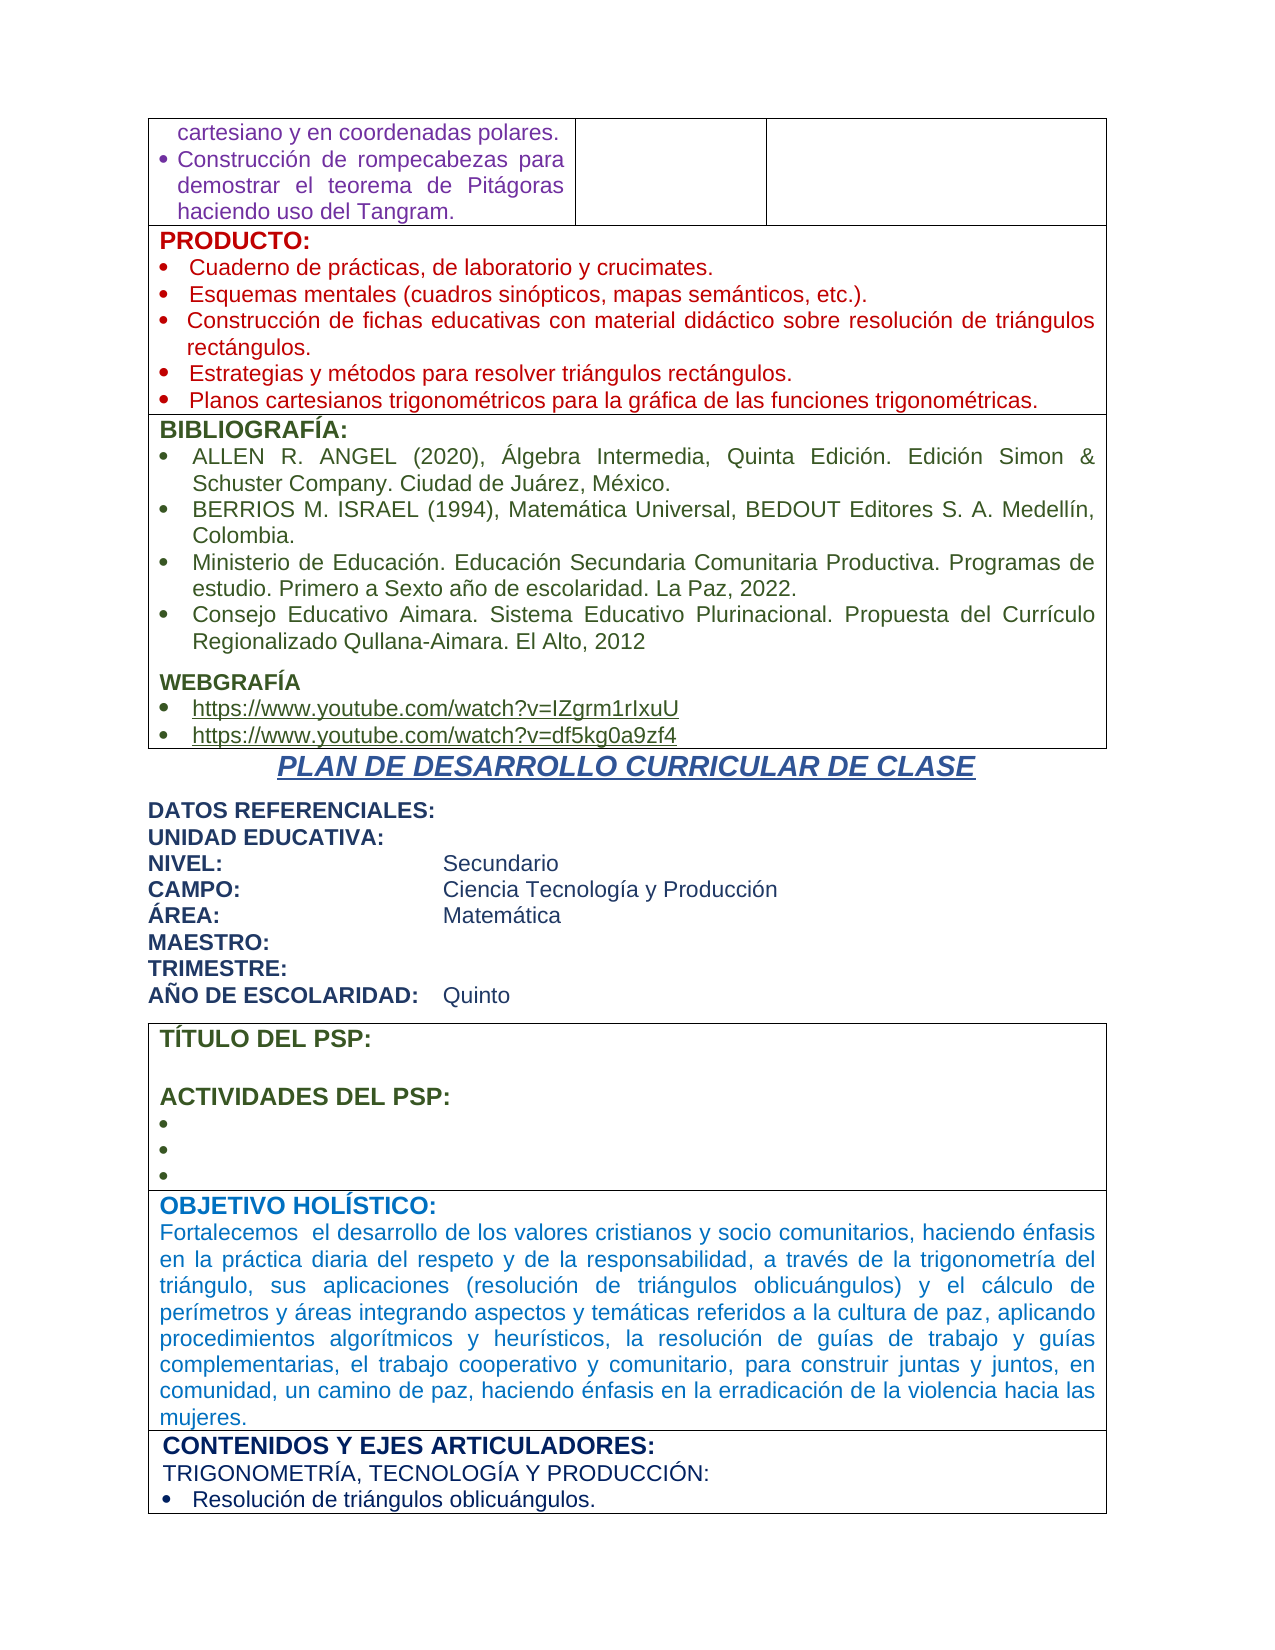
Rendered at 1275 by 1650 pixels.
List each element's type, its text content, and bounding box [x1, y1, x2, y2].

text MAESTRO: [148, 929, 1107, 955]
table_header TÍTULO DEL PSP: ACTIVIDADES DEL PSP: [149, 1024, 1106, 1189]
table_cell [576, 119, 766, 224]
text CAMPO: Ciencia Tecnología y Producción [148, 876, 1107, 902]
text PLAN DE DESARROLLO CURRICULAR DE CLASE [148, 749, 1107, 783]
table_cell BIBLIOGRAFÍA: ALLEN R. ANGEL (2020), Álgebra Intermedia, Quinta Edición. Edición Simon & Schuster Company. Ciudad de Juárez, México. BERRIOS M. ISRAEL (1994), Matemática Universal, BEDOUT Editores S. A. Medellín, Colombia. Ministerio de Educación. Educación Secundaria Comunitaria Productiva. Programas de estudio. Primero a Sexto año de escolaridad. La Paz, 2022. Consejo Educativo Aimara. Sistema Educativo Plurinacional. Propuesta del Currículo Regionalizado Qullana-Aimara. El Alto, 2012 WEBGRAFÍA https://www.youtube.com/watch?v=IZgrm1rIxuU https://www.youtube.com/watch?v=df5kg0a9zf4 [149, 415, 1106, 748]
text AÑO DE ESCOLARIDAD: Quinto [148, 982, 1107, 1008]
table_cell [149, 1431, 1106, 1513]
text UNIDAD EDUCATIVA: [148, 823, 1107, 850]
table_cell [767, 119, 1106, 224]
text TRIMESTRE: [148, 955, 1107, 982]
text DATOS REFERENCIALES: [148, 797, 1107, 823]
table_cell PRODUCTO: Cuaderno de prácticas, de laboratorio y crucimates. Esquemas mentales (cuadros sinópticos, mapas semánticos, etc.). Construcción de fichas educativas con material didáctico sobre resolución de triángulos rectángulos. Estrategias y métodos para resolver triángulos rectángulos. Planos cartesianos trigonométricos para la gráfica de las funciones trigonométricas. [149, 226, 1106, 413]
text NIVEL: Secundario [148, 850, 1107, 876]
text ÁREA: Matemática [148, 902, 1107, 929]
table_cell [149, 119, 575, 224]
table_cell OBJETIVO HOLÍSTICO: Fortalecemos el desarrollo de los valores cristianos y socio comunitarios, haciendo énfasis en la práctica diaria del respeto y de la responsabilidad, a través de la trigonometría del triángulo, sus aplicaciones (resolución de triángulos oblicuángulos) y el cálculo de perímetros y áreas integrando aspectos y temáticas referidos a la cultura de paz, aplicando procedimientos algorítmicos y heurísticos, la resolución de guías de trabajo y guías complementarias, el trabajo cooperativo y comunitario, para construir juntas y juntos, en comunidad, un camino de paz, haciendo énfasis en la erradicación de la violencia hacia las mujeres. [149, 1191, 1106, 1430]
